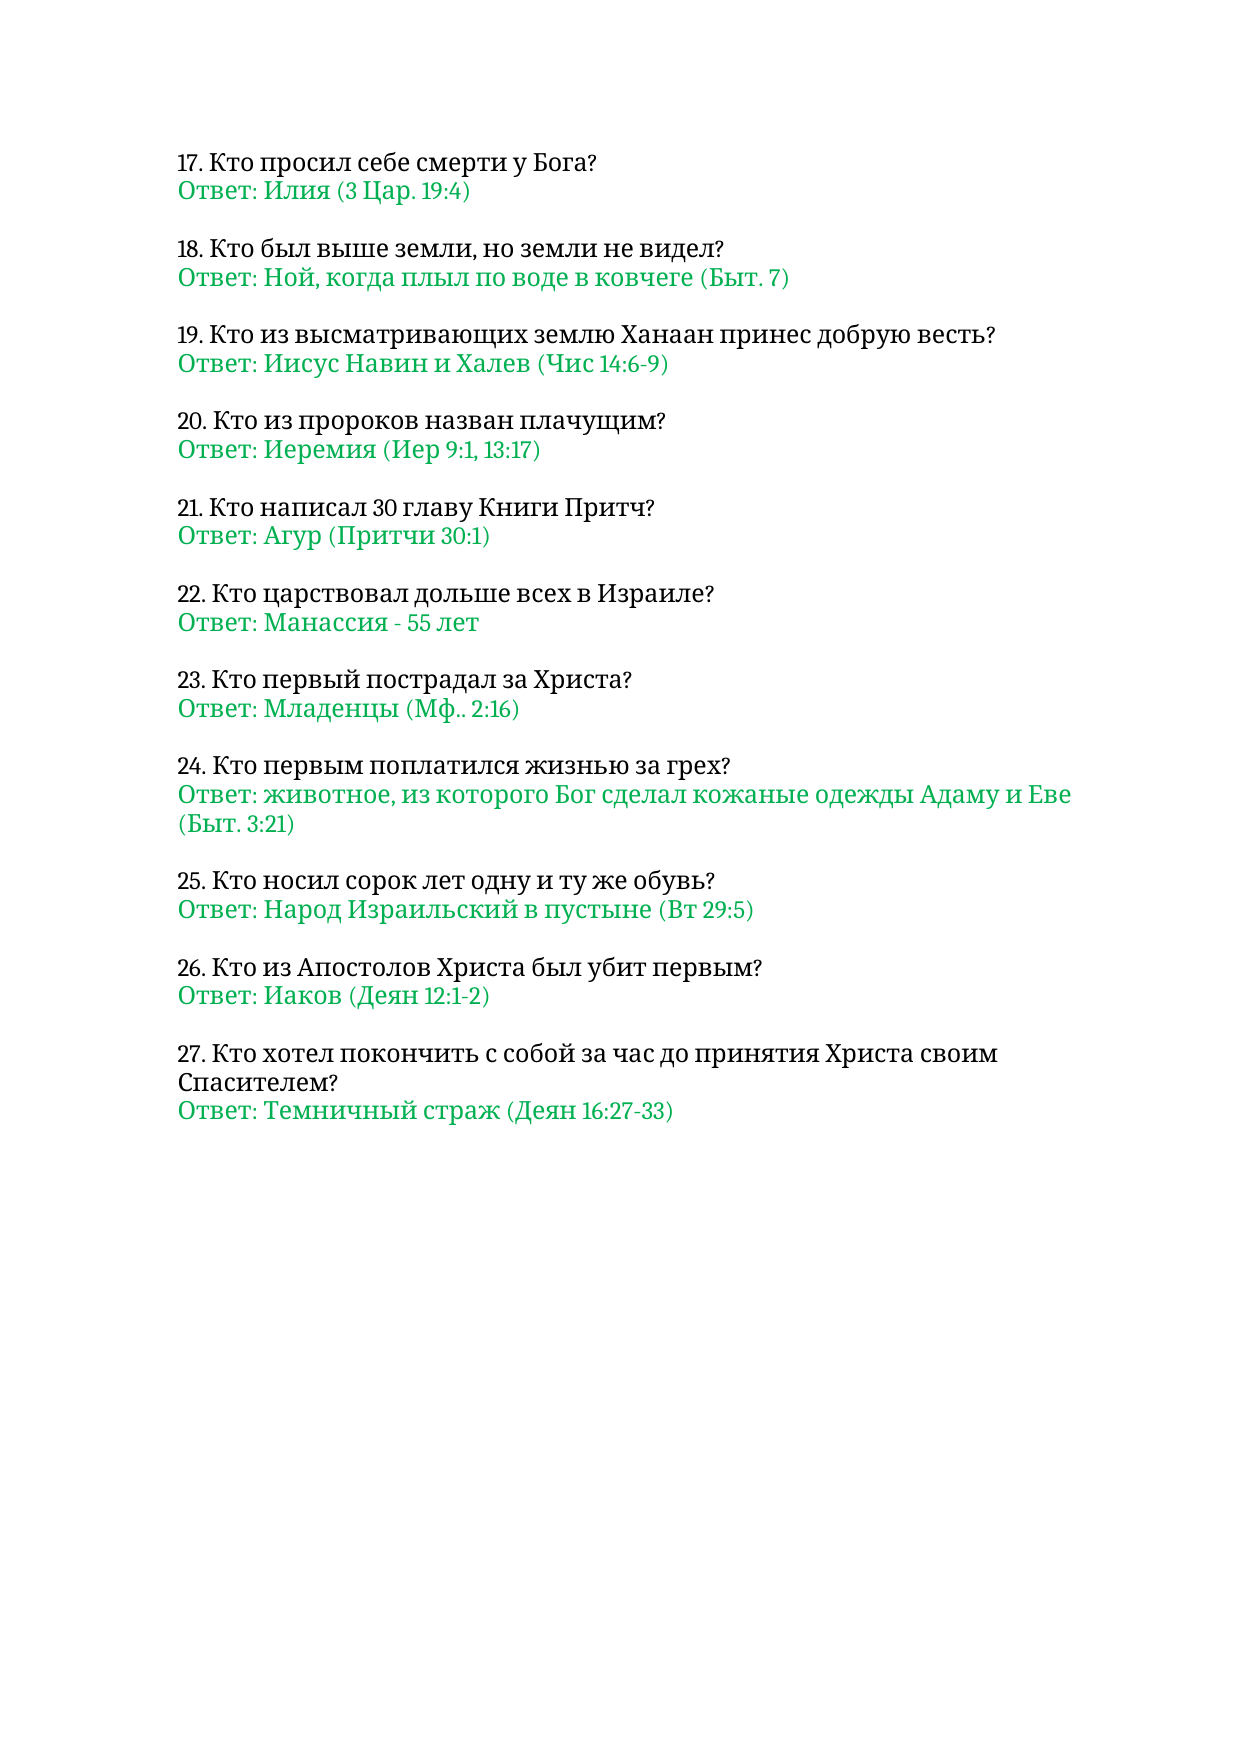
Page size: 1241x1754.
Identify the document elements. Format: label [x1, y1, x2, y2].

table_cell [176, 118, 1126, 1127]
